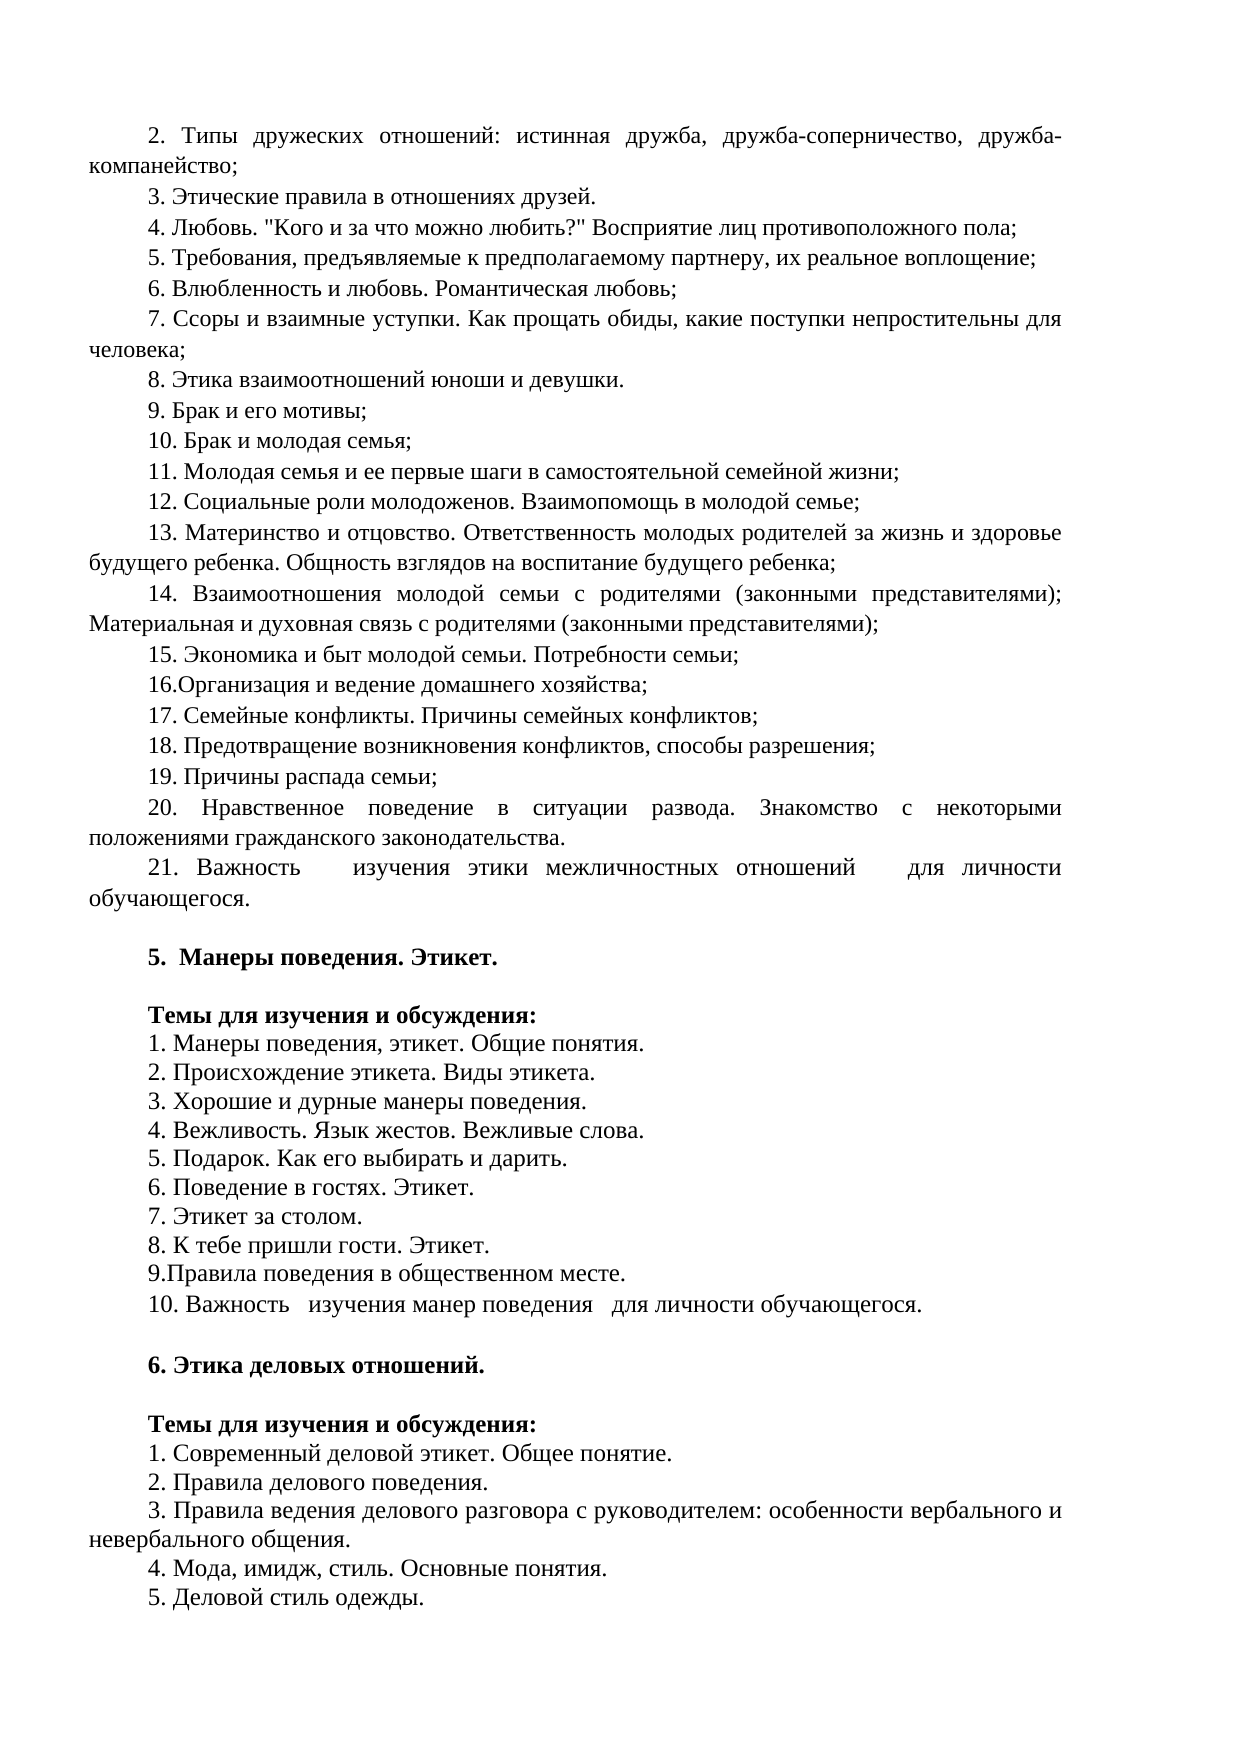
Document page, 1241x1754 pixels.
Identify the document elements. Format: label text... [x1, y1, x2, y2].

text 17. Семейные конфликты. Причины семейных конфликтов; [88, 698, 1063, 728]
text 5. Деловой стиль одежды. [88, 1582, 1063, 1611]
text 5. Подарок. Как его выбирать и дарить. [88, 1143, 1063, 1172]
text 7. Этикет за столом. [88, 1201, 1063, 1230]
text 3. Правила ведения делового разговора с руководителем: особенности вербального и невербального общения. [88, 1496, 1063, 1553]
text 9.Правила поведения в общественном месте. [88, 1258, 1063, 1287]
text 21. Важность изучения этики межличностных отношений для личности обучающегося. [88, 851, 1063, 912]
text 5. Требования, предъявляемые к предполагаемому партнеру, их реальное воплощение; [88, 240, 1063, 271]
text 1. Современный деловой этикет. Общее понятие. [88, 1438, 1063, 1467]
text 18. Предотвращение возникновения конфликтов, способы разрешения; [88, 728, 1063, 759]
text 3. Этические правила в отношениях друзей. [88, 179, 1063, 210]
text 6. Этика деловых отношений. [88, 1348, 1063, 1379]
text 20. Нравственное поведение в ситуации развода. Знакомство с некоторыми положениями гражданского законодательства. [88, 789, 1063, 851]
text 1. Манеры поведения, этикет. Общие понятия. [88, 1028, 1063, 1057]
text 9. Брак и его мотивы; [88, 393, 1063, 423]
text 4. Любовь. "Кого и за что можно любить?" Восприятие лиц противоположного пола; [88, 210, 1063, 240]
text 7. Ссоры и взаимные уступки. Как прощать обиды, какие поступки непростительны для человека; [88, 301, 1063, 362]
text 14. Взаимоотношения молодой семьи с родителями (законными представителями); Материальная и духовная связь с родителями (законными представителями); [88, 576, 1063, 637]
text 3. Хорошие и дурные манеры поведения. [88, 1086, 1063, 1115]
text 2. Правила делового поведения. [88, 1467, 1063, 1496]
text 15. Экономика и быт молодой семьи. Потребности семьи; [88, 637, 1063, 667]
text 4. Вежливость. Язык жестов. Вежливые слова. [88, 1115, 1063, 1143]
text 6. Поведение в гостях. Этикет. [88, 1172, 1063, 1201]
text Темы для изучения и обсуждения: [88, 1409, 1063, 1438]
text 10. Важность изучения манер поведения для личности обучающегося. [88, 1287, 1063, 1318]
text 19. Причины распада семьи; [88, 759, 1063, 789]
text 11. Молодая семья и ее первые шаги в самостоятельной семейной жизни; [88, 454, 1063, 484]
text 6. Влюбленность и любовь. Романтическая любовь; [88, 271, 1063, 301]
text 4. Мода, имидж, стиль. Основные понятия. [88, 1553, 1063, 1582]
text 12. Социальные роли молодоженов. Взаимопомощь в молодой семье; [88, 484, 1063, 515]
text 10. Брак и молодая семья; [88, 423, 1063, 454]
text 2. Происхождение этикета. Виды этикета. [88, 1057, 1063, 1086]
text 5. Манеры поведения. Этикет. [88, 942, 1063, 971]
text 8. Этика взаимоотношений юноши и девушки. [88, 362, 1063, 393]
text 8. К тебе пришли гости. Этикет. [88, 1230, 1063, 1258]
text 13. Материнство и отцовство. Ответственность молодых родителей за жизнь и здоровье будущего ребенка. Общность взглядов на воспитание будущего ребенка; [88, 515, 1063, 576]
text 2. Типы дружеских отношений: истинная дружба, дружба-соперничество, дружба-компанейство; [88, 118, 1063, 179]
text 16.Организация и ведение домашнего хозяйства; [88, 667, 1063, 698]
text Темы для изучения и обсуждения: [88, 1000, 1063, 1028]
